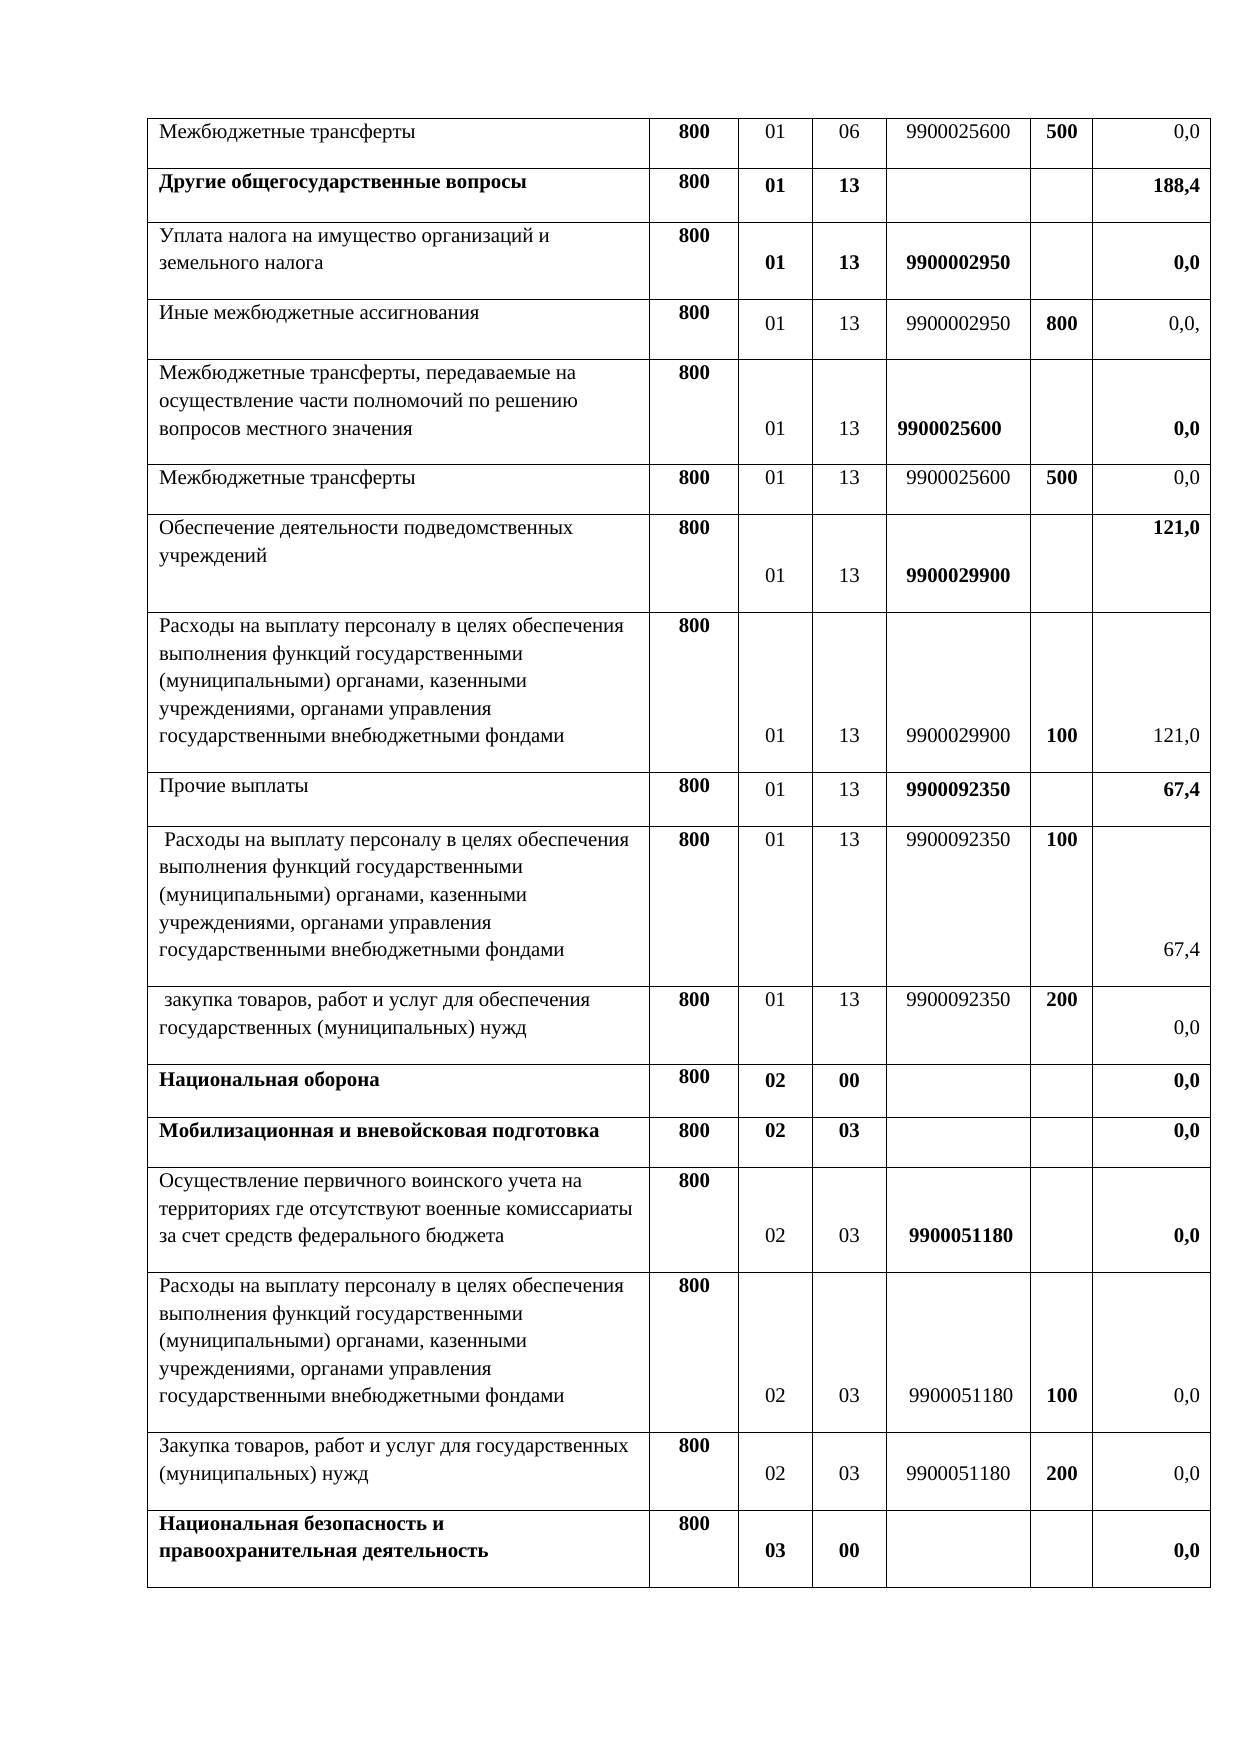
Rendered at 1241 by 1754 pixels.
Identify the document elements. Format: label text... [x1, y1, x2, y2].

table_cell 9900025600 [887, 465, 1030, 514]
table_cell Прочие выплаты [148, 773, 649, 826]
table_cell 13 [813, 773, 886, 826]
table_cell 800 [650, 119, 738, 168]
table_cell 01 [739, 360, 812, 464]
table_cell 800 [650, 613, 738, 772]
table_cell Межбюджетные трансферты [148, 465, 649, 514]
table_cell [1031, 1511, 1092, 1587]
table_cell 800 [650, 987, 738, 1063]
table_cell 0,0 [1093, 465, 1210, 514]
table_cell 9900051180 [887, 1273, 1030, 1432]
table_cell 03 [813, 1273, 886, 1432]
table_cell [1031, 223, 1092, 299]
table_cell 9900092350 [887, 987, 1030, 1063]
table_cell Межбюджетные трансферты, передаваемые на осуществление части полномочий по решению вопросов местного значения [148, 360, 649, 464]
table_cell Мобилизационная и вневойсковая подготовка [148, 1118, 649, 1167]
table_cell 13 [813, 465, 886, 514]
table_cell 9900092350 [887, 773, 1030, 826]
table_cell 13 [813, 223, 886, 299]
table_cell 800 [650, 465, 738, 514]
table_cell Осуществление первичного воинского учета на территориях где отсутствуют военные комиссариаты за счет средств федерального бюджета [148, 1168, 649, 1272]
table_cell 100 [1031, 827, 1092, 986]
table_cell 121,0 [1093, 613, 1210, 772]
table_cell 0,0 [1093, 1433, 1210, 1509]
table_cell 13 [813, 987, 886, 1063]
table_cell Обеспечение деятельности подведомственных учреждений [148, 515, 649, 612]
table_cell 100 [1031, 613, 1092, 772]
table_cell 03 [813, 1433, 886, 1509]
table_cell 9900029900 [887, 613, 1030, 772]
table_cell 03 [813, 1168, 886, 1272]
table_cell 800 [650, 1511, 738, 1587]
table_cell 9900025600 [887, 360, 1030, 464]
table_cell Национальная оборона [148, 1065, 649, 1117]
table_cell Расходы на выплату персоналу в целях обеспечения выполнения функций государственными (муниципальными) органами, казенными учреждениями, органами управления государственными внебюджетными фондами [148, 1273, 649, 1432]
table_cell 0,0, [1093, 300, 1210, 359]
table_cell 01 [739, 827, 812, 986]
table_cell закупка товаров, работ и услуг для обеспечения государственных (муниципальных) нужд [148, 987, 649, 1063]
table_cell 9900092350 [887, 827, 1030, 986]
table_cell [1031, 1118, 1092, 1167]
table_cell 0,0 [1093, 1273, 1210, 1432]
table_cell 9900029900 [887, 515, 1030, 612]
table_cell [148, 1433, 649, 1509]
table_cell 0,0 [1093, 1168, 1210, 1272]
table_cell 800 [650, 300, 738, 359]
table_cell 800 [650, 827, 738, 986]
table_cell 0,0 [1093, 119, 1210, 168]
table_cell 06 [813, 119, 886, 168]
table_cell 00 [813, 1065, 886, 1117]
table_cell 01 [739, 300, 812, 359]
table_cell 01 [739, 169, 812, 222]
table_cell 02 [739, 1118, 812, 1167]
table_cell 121,0 [1093, 515, 1210, 612]
table_cell 00 [813, 1511, 886, 1587]
table_cell 9900025600 [887, 119, 1030, 168]
table_cell 9900002950 [887, 300, 1030, 359]
table_cell 9900051180 [887, 1168, 1030, 1272]
table_cell [1031, 1168, 1092, 1272]
table_cell Уплата налога на имущество организаций и земельного налога [148, 223, 649, 299]
table_cell 02 [739, 1433, 812, 1509]
table_cell [1031, 360, 1092, 464]
table_cell 500 [1031, 119, 1092, 168]
table_cell 800 [650, 169, 738, 222]
table_cell 800 [650, 360, 738, 464]
table_cell 13 [813, 613, 886, 772]
table_cell 02 [739, 1065, 812, 1117]
table_cell 0,0 [1093, 1065, 1210, 1117]
table_cell 800 [650, 773, 738, 826]
table_cell 800 [650, 1168, 738, 1272]
table_cell 13 [813, 515, 886, 612]
table_cell 0,0 [1093, 360, 1210, 464]
table_cell 500 [1031, 465, 1092, 514]
table_cell [887, 1065, 1030, 1117]
table_cell 800 [650, 1065, 738, 1117]
table_cell 01 [739, 465, 812, 514]
table_cell [887, 1511, 1030, 1587]
table_cell 800 [1031, 300, 1092, 359]
table_cell 01 [739, 613, 812, 772]
table_cell 800 [650, 1273, 738, 1432]
table_cell 13 [813, 360, 886, 464]
table_cell 02 [739, 1273, 812, 1432]
table_cell [887, 1118, 1030, 1167]
table_cell 200 [1031, 987, 1092, 1063]
table_cell [1031, 515, 1092, 612]
table_cell 9900051180 [887, 1433, 1030, 1509]
table_cell 67,4 [1093, 827, 1210, 986]
table_cell 13 [813, 169, 886, 222]
table_cell 0,0 [1093, 1118, 1210, 1167]
table_cell 01 [739, 773, 812, 826]
table_cell 03 [739, 1511, 812, 1587]
table_cell 0,0 [1093, 1511, 1210, 1587]
table_cell Национальная безопасность и правоохранительная деятельность [148, 1511, 649, 1587]
table_cell 0,0 [1093, 987, 1210, 1063]
table_cell Межбюджетные трансферты [148, 119, 649, 168]
table_cell 9900002950 [887, 223, 1030, 299]
table_cell Расходы на выплату персоналу в целях обеспечения выполнения функций государственными (муниципальными) органами, казенными учреждениями, органами управления государственными внебюджетными фондами [148, 613, 649, 772]
table_cell 03 [813, 1118, 886, 1167]
table_cell 01 [739, 987, 812, 1063]
table_cell 800 [650, 1433, 738, 1509]
table_cell 188,4 [1093, 169, 1210, 222]
table_cell 100 [1031, 1273, 1092, 1432]
table_cell Иные межбюджетные ассигнования [148, 300, 649, 359]
table_cell 13 [813, 300, 886, 359]
table_cell 01 [739, 515, 812, 612]
table_cell 200 [1031, 1433, 1092, 1509]
table_cell [1031, 1065, 1092, 1117]
table_cell 02 [739, 1168, 812, 1272]
table_cell [1031, 169, 1092, 222]
table_cell 13 [813, 827, 886, 986]
table_cell [1031, 773, 1092, 826]
table_cell 800 [650, 515, 738, 612]
table_cell Другие общегосударственные вопросы [148, 169, 649, 222]
table_cell 800 [650, 1118, 738, 1167]
table_cell 67,4 [1093, 773, 1210, 826]
table_cell 01 [739, 119, 812, 168]
table_cell [887, 169, 1030, 222]
table_cell 0,0 [1093, 223, 1210, 299]
table_cell 01 [739, 223, 812, 299]
table_cell 800 [650, 223, 738, 299]
table_cell Расходы на выплату персоналу в целях обеспечения выполнения функций государственными (муниципальными) органами, казенными учреждениями, органами управления государственными внебюджетными фондами [148, 827, 649, 986]
